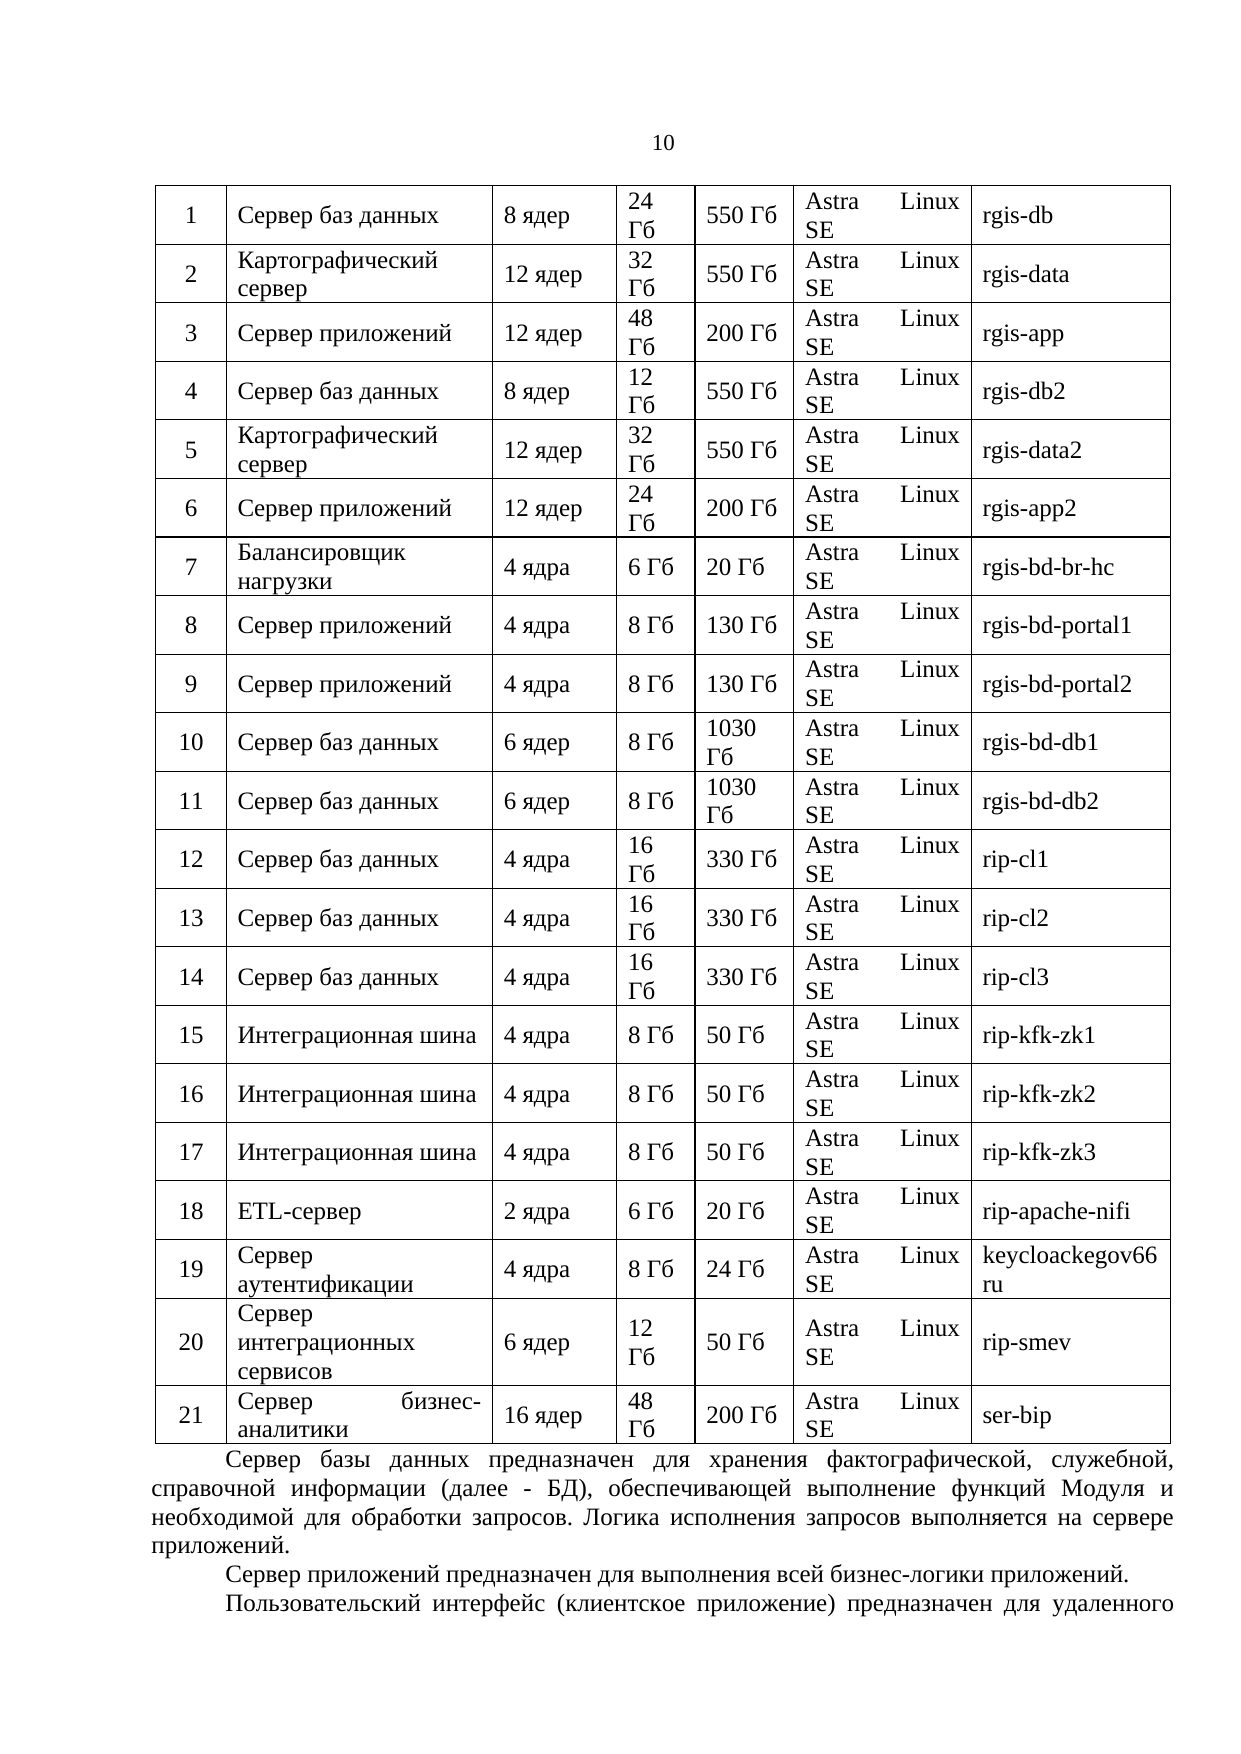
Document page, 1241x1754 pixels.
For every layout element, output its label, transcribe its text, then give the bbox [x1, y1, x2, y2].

table_cell 20 Гб [696, 538, 793, 595]
table_cell 4 [156, 362, 226, 419]
table_cell 4 ядра [493, 538, 616, 595]
table_cell 13 [156, 889, 226, 946]
table_cell 12 ядер [493, 479, 616, 536]
table_cell 8 Гб [617, 772, 694, 829]
table_cell 1030 Гб [696, 772, 793, 829]
table_cell rip-smev [972, 1299, 1170, 1385]
table_cell Сервер баз данных [227, 362, 492, 419]
table_cell rgis-app [972, 303, 1170, 361]
table_cell rip-apache-nifi [972, 1181, 1170, 1239]
table_cell 2 ядра [493, 1181, 616, 1239]
table_cell 16 Гб [617, 947, 694, 1005]
table_cell 17 [156, 1123, 226, 1180]
table_cell Astra Linux SE [794, 1064, 971, 1122]
table_cell 32 Гб [617, 245, 694, 302]
table_cell 50 Гб [696, 1123, 793, 1180]
table_cell 48 Гб [617, 1386, 694, 1443]
table_cell 32 Гб [617, 420, 694, 478]
table_cell 50 Гб [696, 1006, 793, 1063]
table_cell 24 Гб [696, 1240, 793, 1297]
table_cell 7 [156, 538, 226, 595]
table_cell 4 ядра [493, 655, 616, 712]
table_cell Astra Linux SE [794, 479, 971, 536]
table_cell 6 Гб [617, 538, 694, 595]
table_cell 8 Гб [617, 655, 694, 712]
table_cell Сервер баз данных [227, 713, 492, 771]
table_cell Сервер баз данных [227, 186, 492, 244]
table_cell rgis-bd-db2 [972, 772, 1170, 829]
table_cell keycloackegov66ru [972, 1240, 1170, 1297]
text Сервер базы данных предназначен для хранения фактографической, служебной, справочной информации (далее - БД), обеспечивающей выполнение функций Модуля и необходимой для обработки запросов. Логика исполнения запросов выполняется на сервере приложений. [151, 1444, 1175, 1559]
table_cell Сервер приложений [227, 479, 492, 536]
table_cell rgis-data2 [972, 420, 1170, 478]
table_cell 5 [156, 420, 226, 478]
table_cell ser-bip [972, 1386, 1170, 1443]
table_cell Сервер приложений [227, 596, 492, 653]
table_cell 3 [156, 303, 226, 361]
table_cell 8 Гб [617, 1006, 694, 1063]
table_cell Astra Linux SE [794, 830, 971, 888]
table_cell 200 Гб [696, 479, 793, 536]
table_cell 12 [156, 830, 226, 888]
table_cell 50 Гб [696, 1299, 793, 1385]
table_cell 4 ядра [493, 1240, 616, 1297]
table_cell Astra Linux SE [794, 362, 971, 419]
table_cell rip-cl3 [972, 947, 1170, 1005]
table_cell Сервер бизнес-аналитики [227, 1386, 492, 1443]
table_cell rgis-data [972, 245, 1170, 302]
table_cell Интеграционная шина [227, 1123, 492, 1180]
table_cell rip-kfk-zk3 [972, 1123, 1170, 1180]
table_cell Балансировщик нагрузки [227, 538, 492, 595]
table_cell 330 Гб [696, 830, 793, 888]
table_cell Astra Linux SE [794, 596, 971, 653]
table_cell Astra Linux SE [794, 947, 971, 1005]
table_cell 16 [156, 1064, 226, 1122]
table_cell Сервер интеграционных сервисов [227, 1299, 492, 1385]
table_cell 21 [156, 1386, 226, 1443]
table_cell 4 ядра [493, 1006, 616, 1063]
table_cell rip-cl2 [972, 889, 1170, 946]
table_cell 16 Гб [617, 830, 694, 888]
table_cell 20 Гб [696, 1181, 793, 1239]
table_cell rgis-bd-portal2 [972, 655, 1170, 712]
table_cell 4 ядра [493, 1123, 616, 1180]
table_cell Astra Linux SE [794, 303, 971, 361]
table_cell 8 Гб [617, 1123, 694, 1180]
table_cell Сервер баз данных [227, 772, 492, 829]
table_cell 48 Гб [617, 303, 694, 361]
table_cell 4 ядра [493, 830, 616, 888]
table_cell 200 Гб [696, 1386, 793, 1443]
table_cell 4 ядра [493, 947, 616, 1005]
table_cell Сервер приложений [227, 303, 492, 361]
table_cell 24 Гб [617, 186, 694, 244]
table_cell 18 [156, 1181, 226, 1239]
table_cell 19 [156, 1240, 226, 1297]
table_cell 2 [156, 245, 226, 302]
table_cell 10 [156, 713, 226, 771]
table_cell rgis-app2 [972, 479, 1170, 536]
table_cell 8 ядер [493, 362, 616, 419]
table_cell 8 Гб [617, 596, 694, 653]
table_cell 8 Гб [617, 713, 694, 771]
table_cell Astra Linux SE [794, 1299, 971, 1385]
table_cell 8 Гб [617, 1240, 694, 1297]
table_cell rip-kfk-zk1 [972, 1006, 1170, 1063]
table_cell 8 ядер [493, 186, 616, 244]
table_cell Astra Linux SE [794, 713, 971, 771]
table_cell 24 Гб [617, 479, 694, 536]
table_cell 6 ядер [493, 772, 616, 829]
table_cell Astra Linux SE [794, 538, 971, 595]
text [151, 1588, 1175, 1617]
table_cell rgis-db2 [972, 362, 1170, 419]
table_cell 130 Гб [696, 596, 793, 653]
table_cell 6 Гб [617, 1181, 694, 1239]
table_cell rgis-bd-br-hc [972, 538, 1170, 595]
table_cell Astra Linux SE [794, 889, 971, 946]
table_cell Интеграционная шина [227, 1064, 492, 1122]
table_cell 15 [156, 1006, 226, 1063]
table_cell 12 Гб [617, 1299, 694, 1385]
table_cell Сервер приложений [227, 655, 492, 712]
table_cell 16 Гб [617, 889, 694, 946]
table_cell rip-cl1 [972, 830, 1170, 888]
table_cell 4 ядра [493, 889, 616, 946]
table_cell rgis-db [972, 186, 1170, 244]
table_cell 6 ядер [493, 713, 616, 771]
table_cell 11 [156, 772, 226, 829]
table_cell Astra Linux SE [794, 420, 971, 478]
table_cell 8 [156, 596, 226, 653]
table_cell Сервер баз данных [227, 889, 492, 946]
table_cell Astra Linux SE [794, 186, 971, 244]
table_cell 4 ядра [493, 596, 616, 653]
table_cell 200 Гб [696, 303, 793, 361]
table_cell Интеграционная шина [227, 1006, 492, 1063]
table_cell Astra Linux SE [794, 1006, 971, 1063]
table_cell Astra Linux SE [794, 772, 971, 829]
table_cell 550 Гб [696, 362, 793, 419]
table_cell 50 Гб [696, 1064, 793, 1122]
table_cell 1 [156, 186, 226, 244]
table_cell 330 Гб [696, 889, 793, 946]
table_cell 6 ядер [493, 1299, 616, 1385]
table_cell 9 [156, 655, 226, 712]
table_cell 550 Гб [696, 186, 793, 244]
table_cell 6 [156, 479, 226, 536]
table_cell Astra Linux SE [794, 1386, 971, 1443]
table_cell rgis-bd-db1 [972, 713, 1170, 771]
table_cell Astra Linux SE [794, 1123, 971, 1180]
table_cell 20 [156, 1299, 226, 1385]
table_cell 12 ядер [493, 303, 616, 361]
table_cell 4 ядра [493, 1064, 616, 1122]
table_cell rip-kfk-zk2 [972, 1064, 1170, 1122]
table_cell 12 ядер [493, 420, 616, 478]
table_cell 130 Гб [696, 655, 793, 712]
table_cell 8 Гб [617, 1064, 694, 1122]
table_cell 1030 Гб [696, 713, 793, 771]
table_cell Astra Linux SE [794, 1181, 971, 1239]
table_cell ETL-сервер [227, 1181, 492, 1239]
table_cell Сервер аутентификации [227, 1240, 492, 1297]
table_cell 550 Гб [696, 245, 793, 302]
table_cell 12 ядер [493, 245, 616, 302]
table_cell 12 Гб [617, 362, 694, 419]
table_cell rgis-bd-portal1 [972, 596, 1170, 653]
table_cell Сервер баз данных [227, 947, 492, 1005]
table_cell Картографический сервер [227, 245, 492, 302]
table_cell 16 ядер [493, 1386, 616, 1443]
table_cell 330 Гб [696, 947, 793, 1005]
table_cell 14 [156, 947, 226, 1005]
text Сервер приложений предназначен для выполнения всей бизнес-логики приложений. [151, 1559, 1175, 1588]
table_cell 550 Гб [696, 420, 793, 478]
table_cell Сервер баз данных [227, 830, 492, 888]
table_cell Astra Linux SE [794, 1240, 971, 1297]
table_cell Картографический сервер [227, 420, 492, 478]
table_cell Astra Linux SE [794, 655, 971, 712]
table_cell Astra Linux SE [794, 245, 971, 302]
